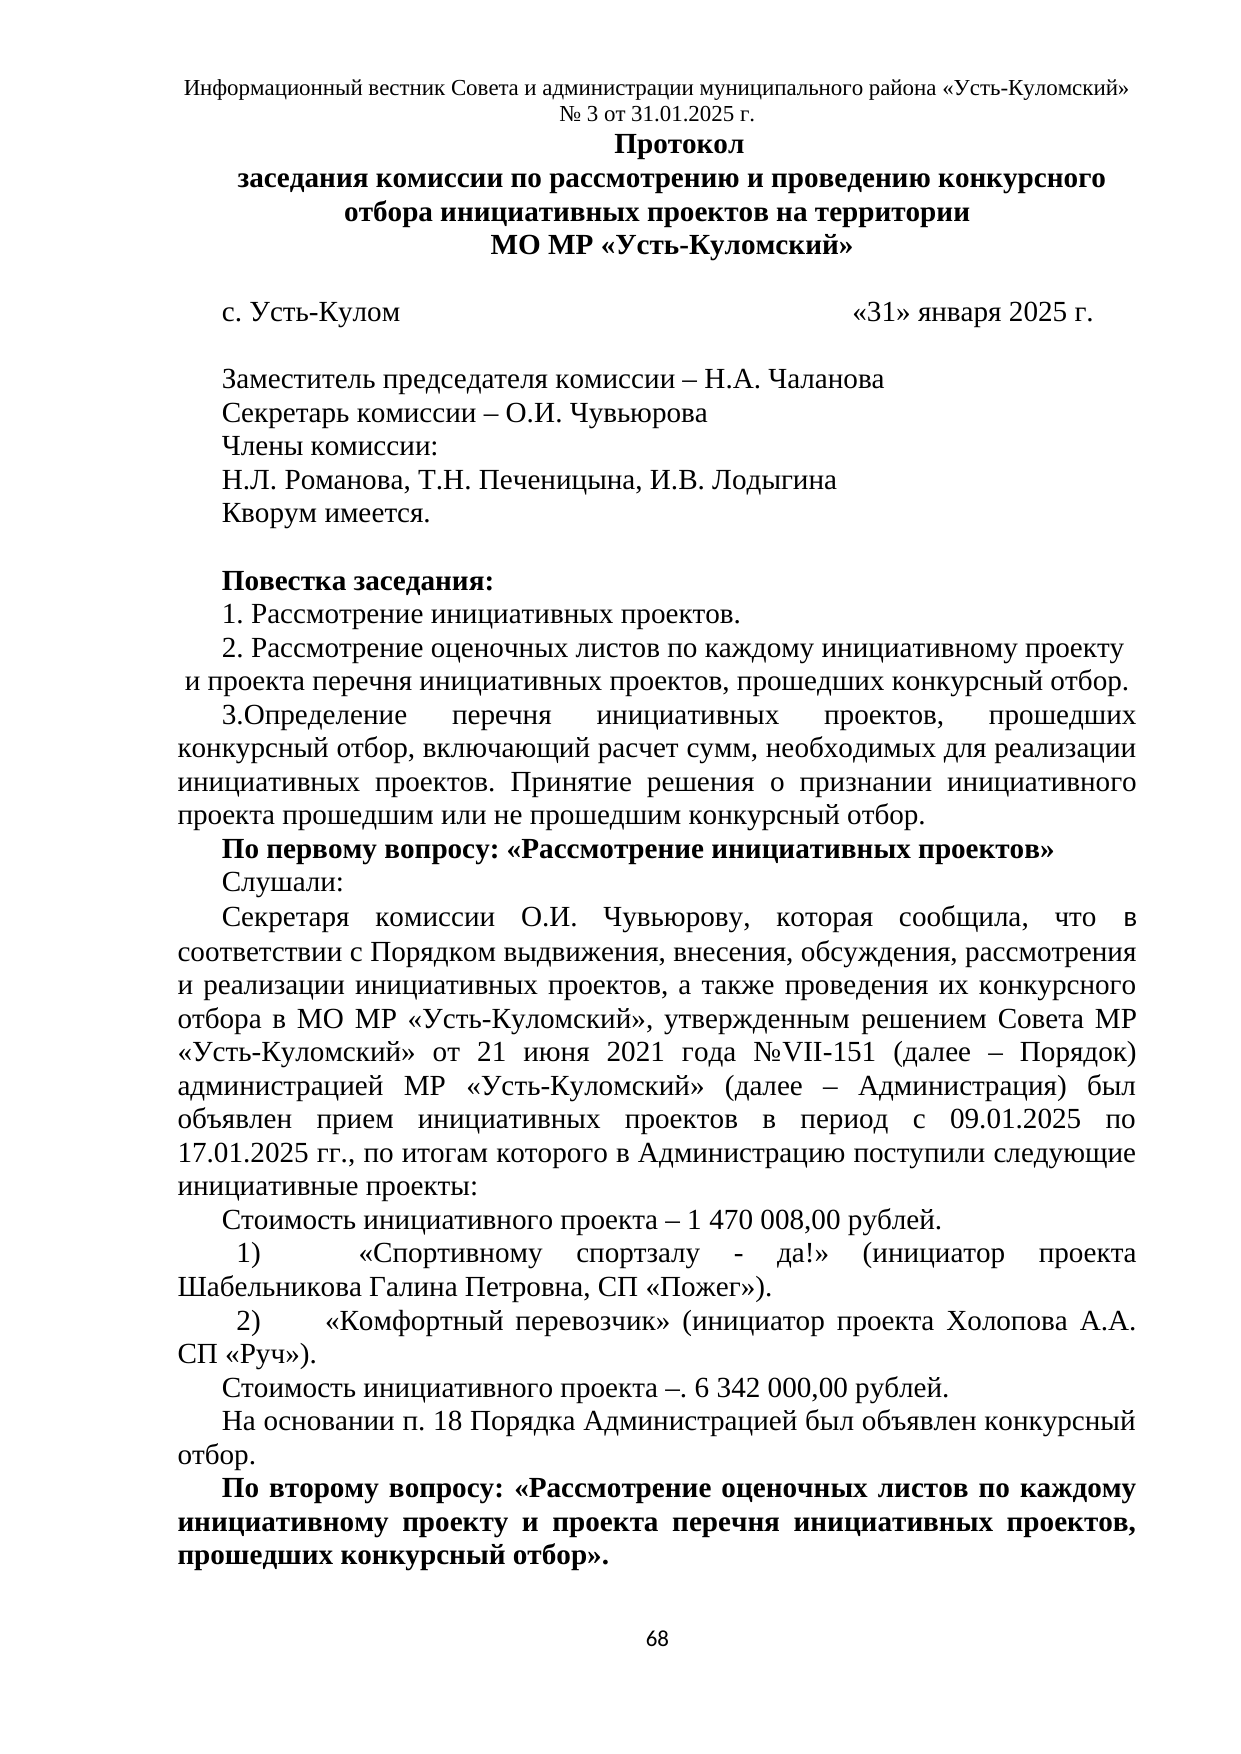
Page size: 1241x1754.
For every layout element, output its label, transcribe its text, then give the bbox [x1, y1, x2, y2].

text заседания комиссии по рассмотрению и проведению конкурсного отбора инициативных проектов на территории [177, 160, 1137, 227]
text Протокол [177, 127, 1137, 160]
text Слушали: [177, 864, 1137, 898]
text Кворум имеется. [177, 496, 1137, 529]
text Секретарь комиссии – О.И. Чувьюрова [177, 395, 1137, 428]
text Заместитель председателя комиссии – Н.А. Чаланова [177, 361, 1137, 395]
text На основании п. 18 Порядка Администрацией был объявлен конкурсный отбор. [177, 1403, 1137, 1470]
text Стоимость инициативного проекта –. 6 342 000,00 рублей. [177, 1370, 1137, 1403]
text и проекта перечня инициативных проектов, прошедших конкурсный отбор. [177, 663, 1137, 697]
text 2. Рассмотрение оценочных листов по каждому инициативному проекту [177, 630, 1137, 663]
text Стоимость инициативного проекта – 1 470 008,00 рублей. [177, 1202, 1137, 1236]
text 1. Рассмотрение инициативных проектов. [177, 596, 1137, 630]
text Секретаря комиссии О.И. Чувьюрову, которая сообщила, что в соответствии с Порядком выдвижения, внесения, обсуждения, рассмотрения и реализации инициативных проектов, а также проведения их конкурсного отбора в МО МР «Усть-Куломский», утвержденным решением Совета МР «Усть-Куломский» от 21 июня 2021 года №VII-151 (далее – Порядок) администрацией МР «Усть-Куломский» (далее – Администрация) был объявлен прием инициативных проектов в период с 09.01.2025 по 17.01.2025 гг., по итогам которого в Администрацию поступили следующие инициативные проекты: [177, 898, 1137, 1202]
text МО МР «Усть-Куломский» [177, 227, 1137, 261]
text 3.Определение перечня инициативных проектов, прошедших конкурсный отбор, включающий расчет сумм, необходимых для реализации инициативных проектов. Принятие решения о признании инициативного проекта прошедшим или не прошедшим конкурсный отбор. [177, 697, 1137, 831]
list «Спортивному спортзалу - да!» (инициатор проекта Шабельникова Галина Петровна, СП «Пожег»). [177, 1236, 1137, 1303]
text По первому вопросу: «Рассмотрение инициативных проектов» [177, 831, 1137, 864]
text Н.Л. Романова, Т.Н. Печеницына, И.В. Лодыгина [177, 462, 1137, 496]
text с. Усть-Кулом «31» января 2025 г. [177, 294, 1137, 328]
text Члены комиссии: [177, 428, 1137, 462]
text По второму вопросу: «Рассмотрение оценочных листов по каждому инициативному проекту и проекта перечня инициативных проектов, прошедших конкурсный отбор». [177, 1470, 1137, 1571]
text Повестка заседания: [177, 563, 1137, 596]
list «Комфортный перевозчик» (инициатор проекта Холопова А.А. СП «Руч»). [177, 1303, 1137, 1370]
